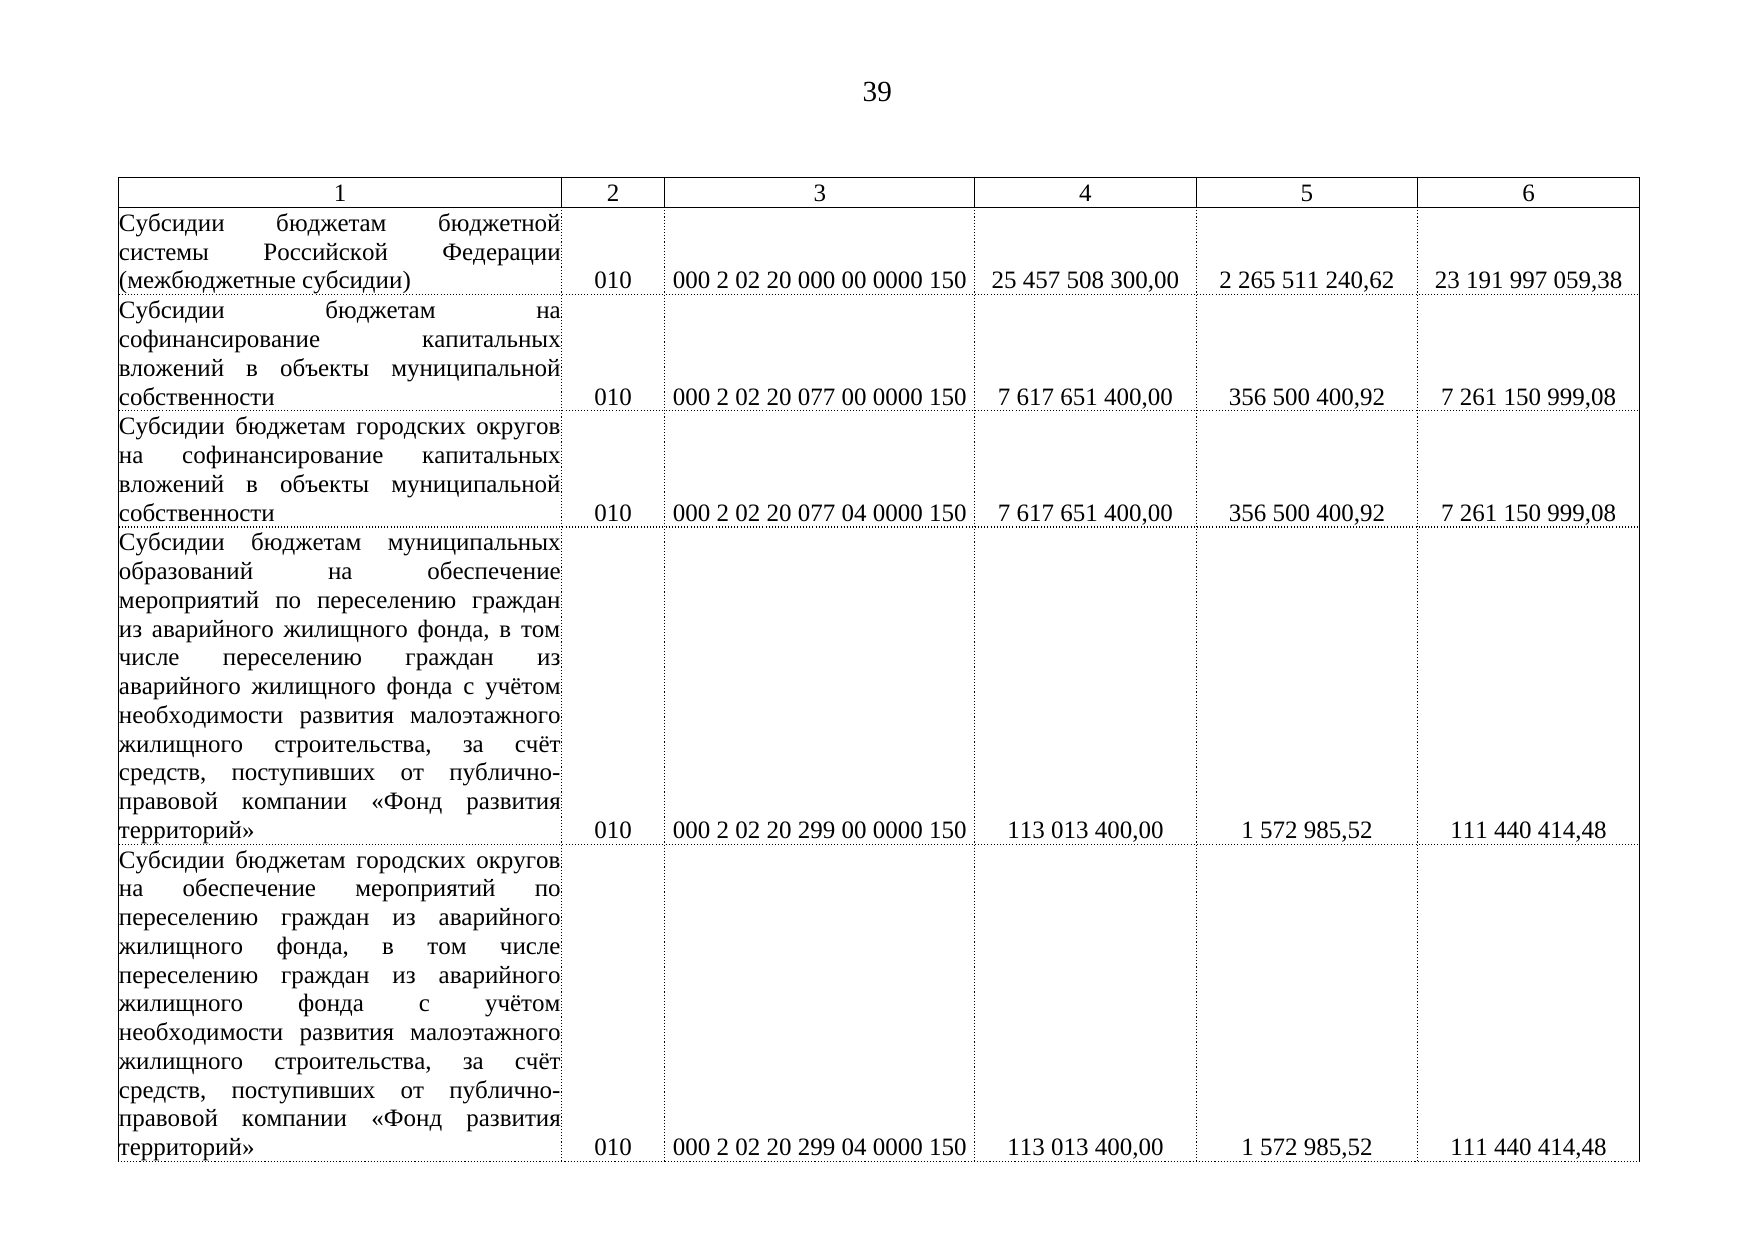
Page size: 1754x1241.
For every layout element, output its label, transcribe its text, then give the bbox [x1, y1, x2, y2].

table_cell 7 617 651 400,00 [975, 294, 1196, 410]
table_header 3 [665, 178, 974, 207]
table_cell 010 [561, 526, 664, 844]
table_header 1 [119, 178, 561, 207]
table_cell 000 2 02 20 000 00 0000 150 [664, 208, 974, 294]
table_cell 010 [561, 844, 664, 1161]
table_cell 000 2 02 20 299 04 0000 150 [664, 844, 974, 1161]
table_cell 113 013 400,00 [975, 526, 1196, 844]
table_cell 7 261 150 999,08 [1418, 294, 1639, 410]
table_cell 1 572 985,52 [1196, 526, 1417, 844]
table_cell 1 572 985,52 [1196, 844, 1417, 1161]
table_cell 000 2 02 20 077 04 0000 150 [664, 410, 974, 526]
table_cell Субсидии бюджетам бюджетной системы Российской Федерации (межбюджетные субсидии) [119, 208, 561, 294]
table_cell 010 [561, 208, 664, 294]
table_cell 23 191 997 059,38 [1418, 208, 1639, 294]
table_header 6 [1418, 178, 1639, 207]
table_cell 2 265 511 240,62 [1196, 208, 1417, 294]
table_cell Субсидии бюджетам городских округов на обеспечение мероприятий по переселению граждан из аварийного жилищного фонда, в том числе переселению граждан из аварийного жилищного фонда с учётом необходимости развития малоэтажного жилищного строительства, за счёт средств, поступивших от публично-правовой компании «Фонд развития территорий» [119, 844, 561, 1161]
table_cell 000 2 02 20 077 00 0000 150 [664, 294, 974, 410]
table_cell Субсидии бюджетам на софинансирование капитальных вложений в объекты муниципальной собственности [119, 294, 561, 410]
table_cell 7 617 651 400,00 [975, 410, 1196, 526]
table_cell 25 457 508 300,00 [975, 208, 1196, 294]
table_cell 010 [561, 410, 664, 526]
table_cell 356 500 400,92 [1196, 294, 1417, 410]
table_cell 113 013 400,00 [975, 844, 1196, 1161]
table_header 2 [562, 178, 664, 207]
table_cell 356 500 400,92 [1196, 410, 1417, 526]
table_cell 000 2 02 20 299 00 0000 150 [664, 526, 974, 844]
table_cell 111 440 414,48 [1418, 844, 1639, 1161]
table_header 5 [1197, 178, 1417, 207]
table_cell Субсидии бюджетам муниципальных образований на обеспечение мероприятий по переселению граждан из аварийного жилищного фонда, в том числе переселению граждан из аварийного жилищного фонда с учётом необходимости развития малоэтажного жилищного строительства, за счёт средств, поступивших от публично-правовой компании «Фонд развития территорий» [119, 526, 561, 844]
table_cell 111 440 414,48 [1418, 526, 1639, 844]
table_cell 7 261 150 999,08 [1418, 410, 1639, 526]
table_cell Субсидии бюджетам городских округов на софинансирование капитальных вложений в объекты муниципальной собственности [119, 410, 561, 526]
table_cell 010 [561, 294, 664, 410]
table_header 4 [975, 178, 1196, 207]
